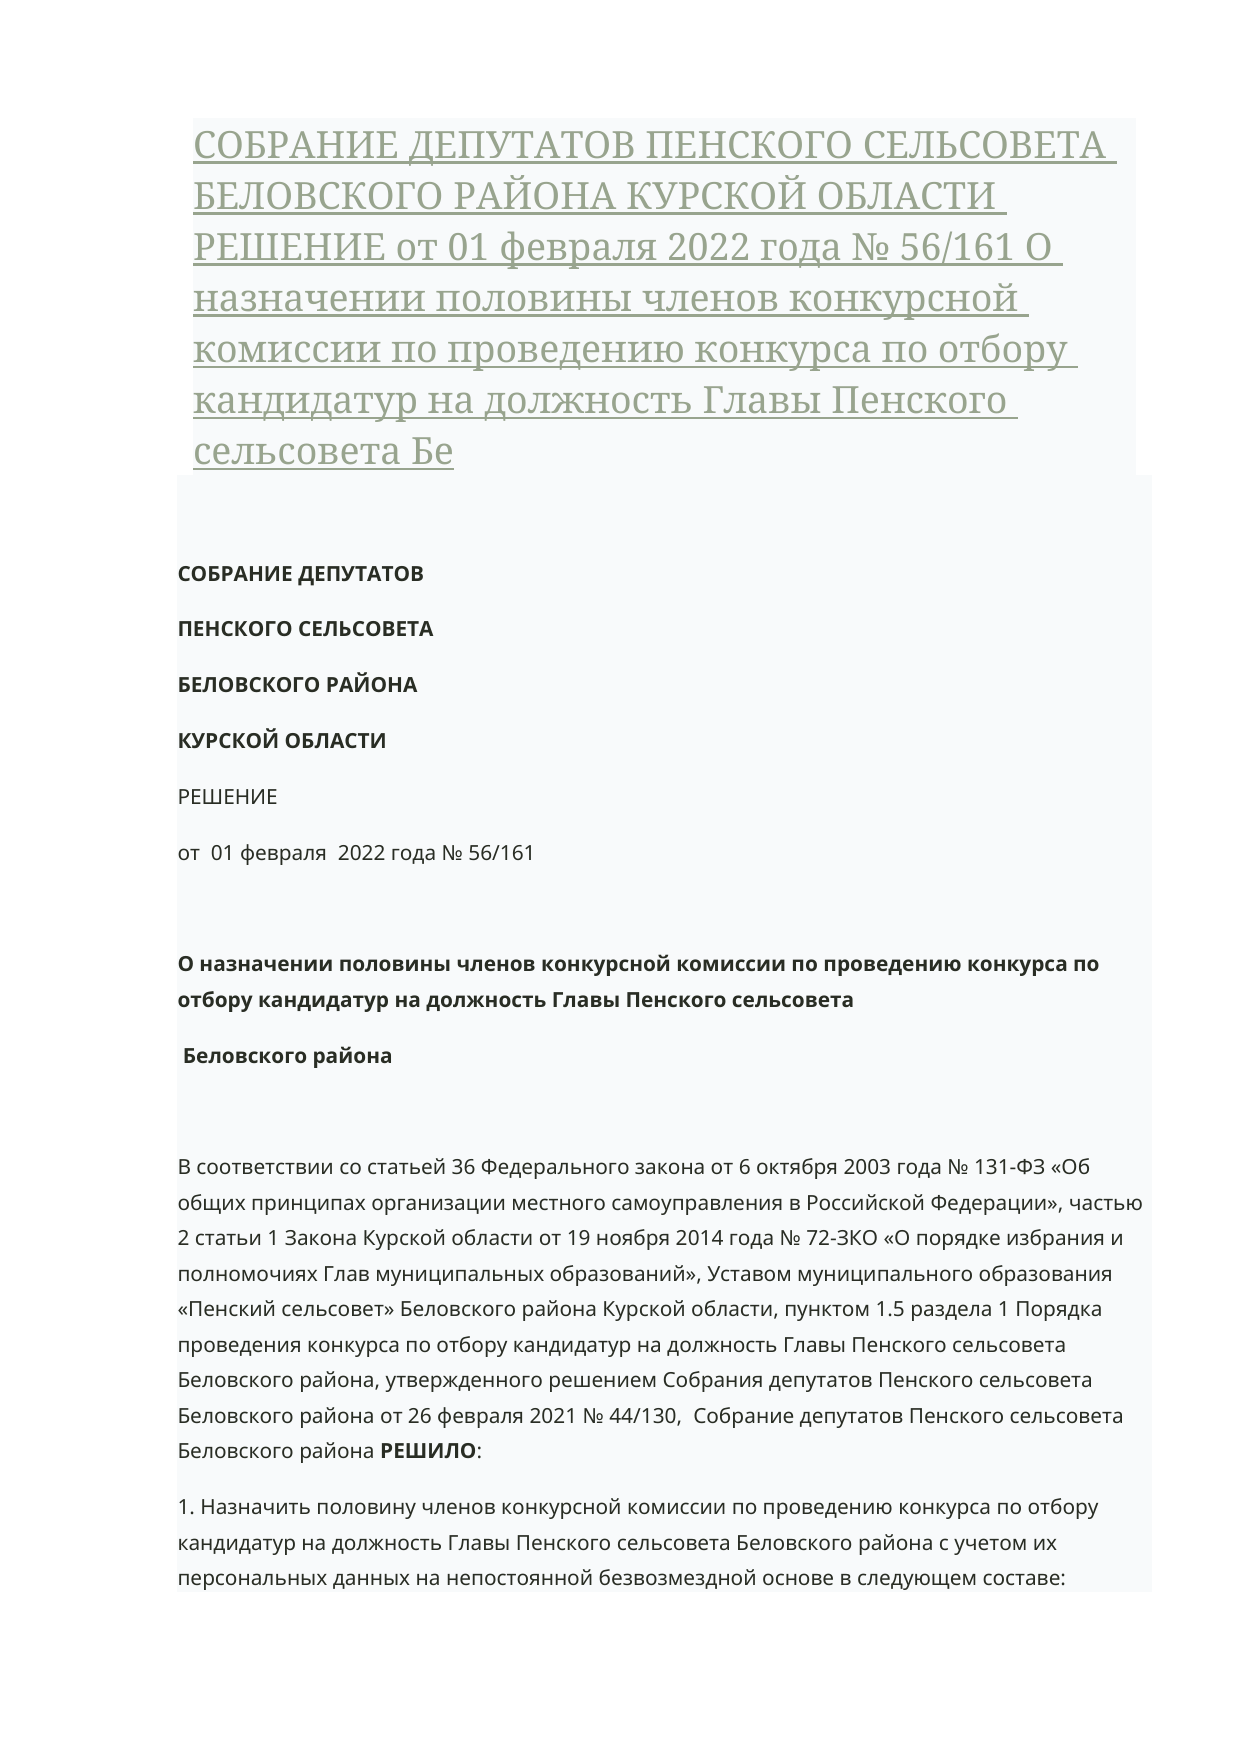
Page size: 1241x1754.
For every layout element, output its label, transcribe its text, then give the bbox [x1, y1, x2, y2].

text СОБРАНИЕ ДЕПУТАТОВ [177, 552, 1152, 587]
text ПЕНСКОГО СЕЛЬСОВЕТА [177, 607, 1152, 643]
text БЕЛОВСКОГО РАЙОНА [177, 663, 1152, 699]
text Беловского района [177, 1034, 1152, 1069]
text О назначении половины членов конкурсной комиссии по проведению конкурса по отбору кандидатур на должность Главы Пенского сельсовета [177, 942, 1152, 1013]
text В соответствии со статьей 36 Федерального закона от 6 октября 2003 года № 131-ФЗ «Об общих принципах организации местного самоуправления в Российской Федерации», частью 2 статьи 1 Закона Курской области от 19 ноября 2014 года № 72-ЗКО «О порядке избрания и полномочиях Глав муниципальных образований», Уставом муниципального образования «Пенский сельсовет» Беловского района Курской области, пунктом 1.5 раздела 1 Порядка проведения конкурса по отбору кандидатур на должность Главы Пенского сельсовета Беловского района, утвержденного решением Собрания депутатов Пенского сельсовета Беловского района от 26 февраля 2021 № 44/130, Собрание депутатов Пенского сельсовета Беловского района РЕШИЛО: [177, 1145, 1152, 1465]
text РЕШЕНИЕ [177, 775, 1152, 810]
text КУРСКОЙ ОБЛАСТИ [177, 719, 1152, 754]
text 1. Назначить половину членов конкурсной комиссии по проведению конкурса по отбору кандидатур на должность Главы Пенского сельсовета Беловского района с учетом их персональных данных на непостоянной безвозмездной основе в следующем составе: [177, 1485, 1152, 1592]
subtitle СОБРАНИЕ ДЕПУТАТОВ ПЕНСКОГО СЕЛЬСОВЕТА БЕЛОВСКОГО РАЙОНА КУРСКОЙ ОБЛАСТИ РЕШЕНИЕ от 01 февраля 2022 года № 56/161 О назначении половины членов конкурсной комиссии по проведению конкурса по отбору кандидатур на должность Главы Пенского сельсовета Бе [193, 118, 1136, 475]
text от 01 февраля 2022 года № 56/161 [177, 831, 1152, 866]
